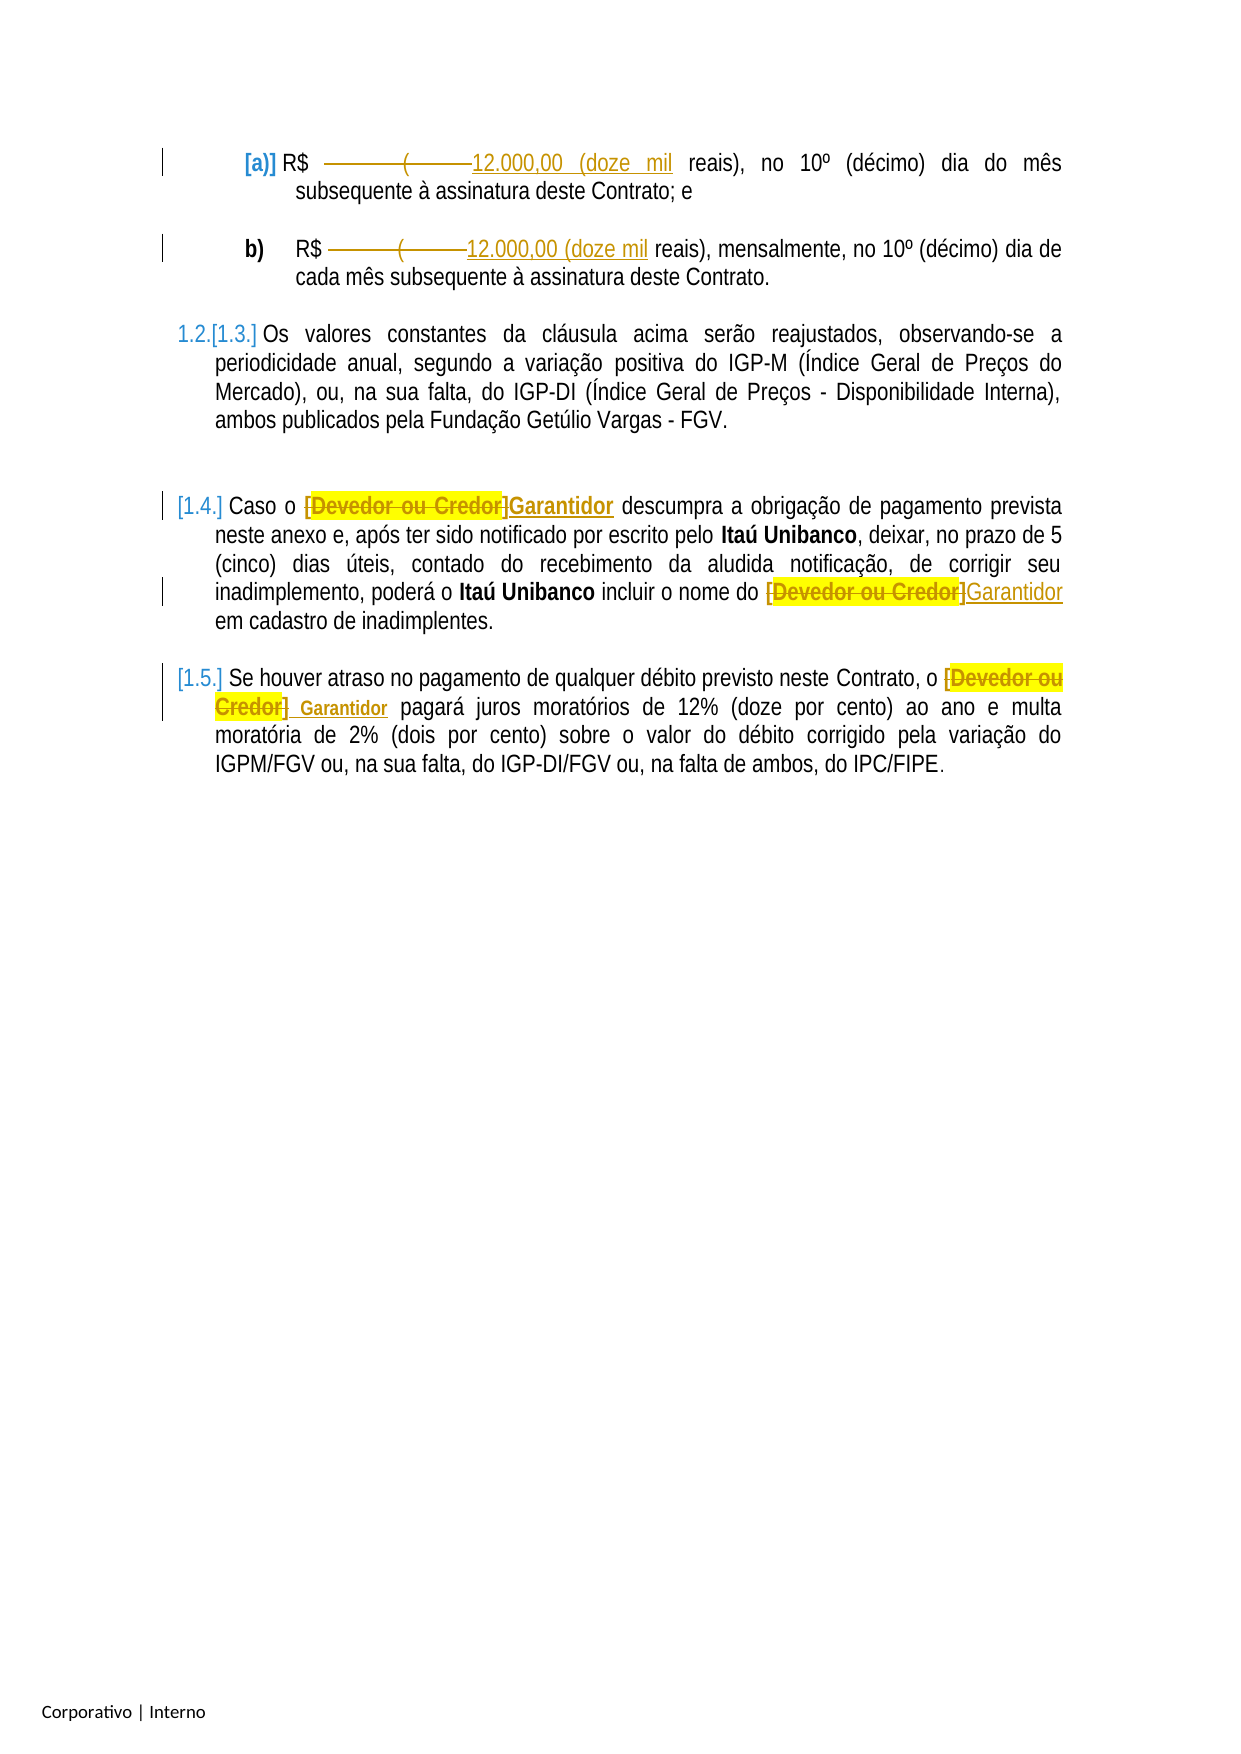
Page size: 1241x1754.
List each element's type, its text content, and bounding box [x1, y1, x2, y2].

list Os valores constantes da cláusula acima serão reajustados, observando-se a periodicidade anual, segundo a variação positiva do IGP-M (Índice Geral de Preços do Mercado), ou, na sua falta, do IGP-DI (Índice Geral de Preços - Disponibilidade Interna), ambos publicados pela Fundação Getúlio Vargas - FGV. [177, 319, 1063, 434]
list Se houver atraso no pagamento de qualquer débito previsto neste Contrato, o pagará juros moratórios de 12% (doze por cento) ao ano e multa moratória de 2% (dois por cento) sobre o valor do débito corrigido pela variação do IGPM/FGV ou, na sua falta, do IGP-DI/FGV ou, na falta de ambos, do IPC/FIPE. [177, 663, 1063, 778]
list Caso o descumpra a obrigação de pagamento prevista neste anexo e, após ter sido notificado por escrito pelo Itaú Unibanco, deixar, no prazo de 5 (cinco) dias úteis, contado do recebimento da aludida notificação, de corrigir seu inadimplemento, poderá o Itaú Unibanco incluir o nome do em cadastro de inadimplentes. [177, 491, 1063, 634]
list R$ reais), no 10º (décimo) dia do mês subsequente à assinatura deste Contrato; e [244, 148, 1063, 205]
text b) R$ reais), mensalmente, no 10º (décimo) dia de cada mês subsequente à assinatura deste Contrato. [244, 233, 1063, 291]
